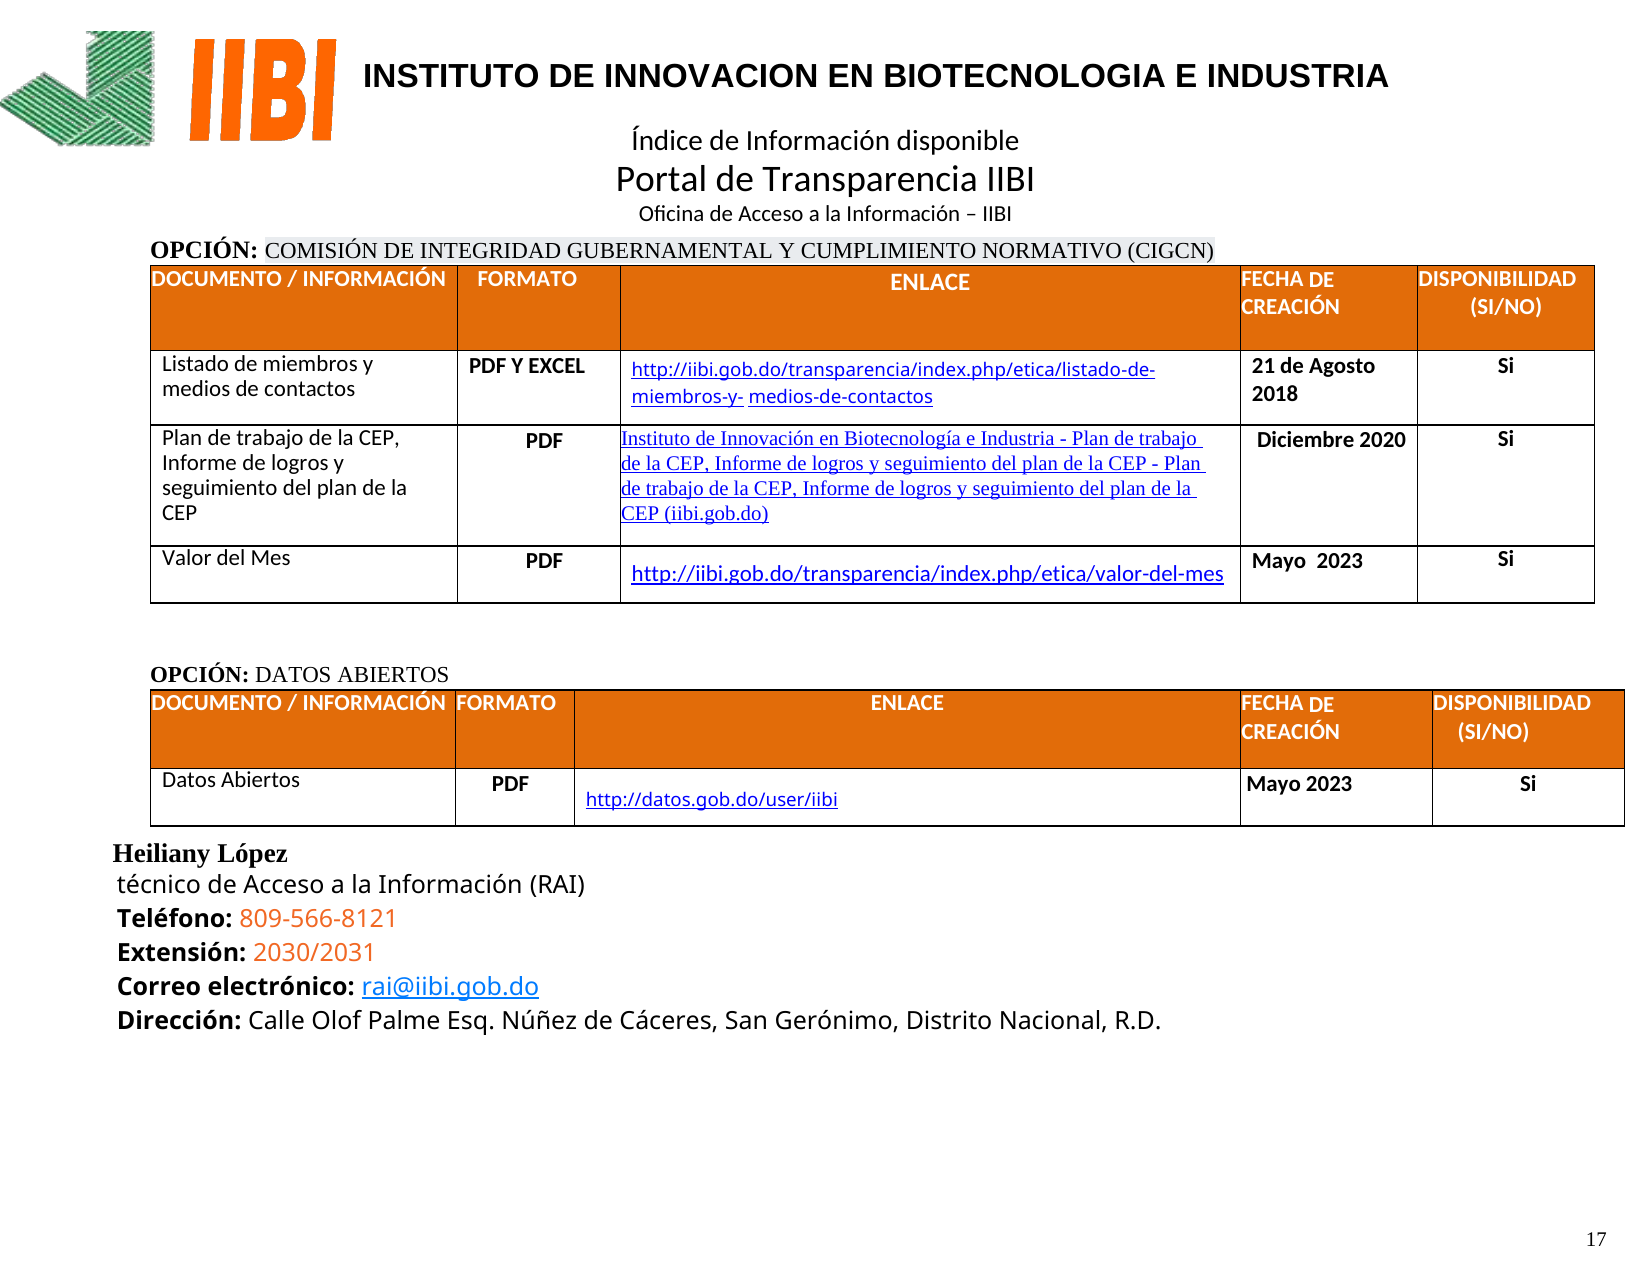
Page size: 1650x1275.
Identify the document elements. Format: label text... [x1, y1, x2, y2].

table_cell Si [1418, 351, 1594, 424]
table_header FECHA DE CREACIÓN [1241, 691, 1432, 768]
table_cell Mayo 2023 [1241, 769, 1432, 825]
table_cell Listado de miembros y medios de contactos [151, 351, 457, 424]
table_header FECHA DE CREACIÓN [1241, 266, 1417, 350]
text Dirección: Calle Olof Palme Esq. Núñez de Cáceres, San Gerónimo, Distrito Nacional, R.D. [0, 1003, 1606, 1037]
table_header FORMATO [456, 691, 574, 768]
text OPCIÓN: DATOS ABIERTOS [150, 656, 1606, 689]
table_cell PDF [456, 769, 574, 825]
table_cell http://datos.gob.do/user/iibi [575, 769, 1240, 825]
table_header DOCUMENTO / INFORMACIÓN [151, 266, 457, 350]
table_cell Instituto de Innovación en Biotecnología e Industria - Plan de trabajo de la CEP, Informe de logros y seguimiento del plan de la CEP - Plan de trabajo de la CEP, Informe de logros y seguimiento del plan de la CEP (iibi.gob.do) [621, 426, 1240, 545]
table_cell PDF [458, 426, 620, 545]
picture [0, 31, 160, 149]
table_cell 21 de Agosto 2018 [1241, 351, 1417, 424]
table_cell http://iibi.gob.do/transparencia/index.php/etica/listado-de-miembros-y- medios-de-contactos [621, 351, 1240, 424]
text Correo electrónico: rai@iibi.gob.do [0, 969, 1606, 1003]
table_cell http://iibi.gob.do/transparencia/index.php/etica/valor-del-mes [621, 547, 1240, 602]
table_header ENLACE [621, 266, 1240, 350]
table_header DISPONIBILIDAD (SI/NO) [1433, 691, 1624, 768]
table_cell PDF Y EXCEL [458, 351, 620, 424]
table_cell Plan de trabajo de la CEP, Informe de logros y seguimiento del plan de la CEP [151, 426, 457, 545]
table_cell Diciembre 2020 [1241, 426, 1417, 545]
table_header ENLACE [575, 691, 1240, 768]
table_cell Mayo 2023 [1241, 547, 1417, 602]
table_cell Datos Abiertos [151, 769, 455, 825]
text Heiliany López [0, 846, 1606, 866]
table_cell Si [1418, 426, 1594, 545]
table_header FORMATO [458, 266, 620, 350]
table_cell Si [1418, 547, 1594, 602]
table_cell Valor del Mes [151, 547, 457, 602]
text Teléfono: 809-566-8121 Extensión: 2030/2031 [0, 901, 1606, 969]
table_header DOCUMENTO / INFORMACIÓN [151, 691, 455, 768]
picture [175, 37, 352, 142]
table_header DISPONIBILIDAD (SI/NO) [1418, 266, 1594, 350]
text OPCIÓN: COMISIÓN DE INTEGRIDAD GUBERNAMENTAL Y CUMPLIMIENTO NORMATIVO (CIGCN) [150, 232, 1606, 265]
table_cell Si [1433, 769, 1624, 825]
table_cell PDF [458, 547, 620, 602]
text técnico de Acceso a la Información (RAI) [0, 866, 1606, 901]
